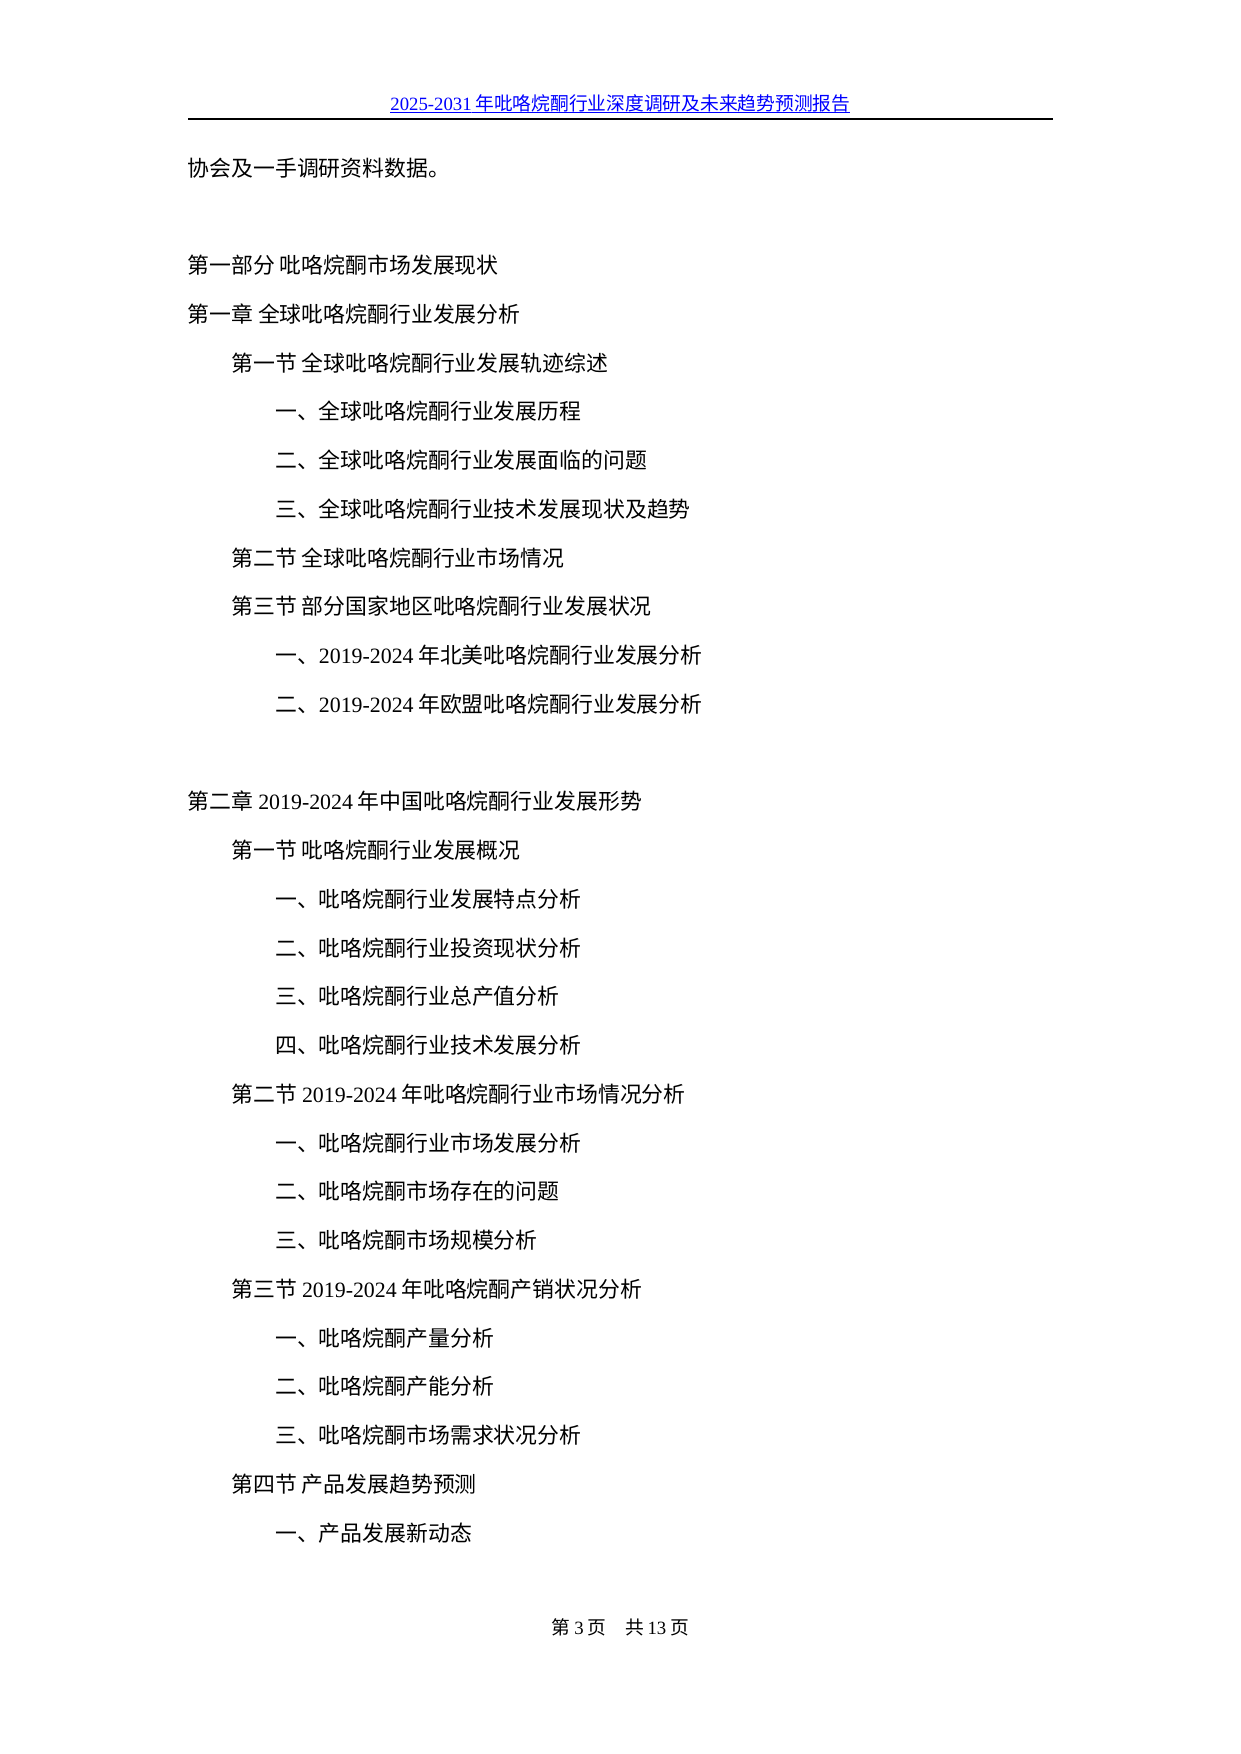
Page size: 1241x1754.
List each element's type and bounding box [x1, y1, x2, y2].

text [187, 150, 1053, 1548]
